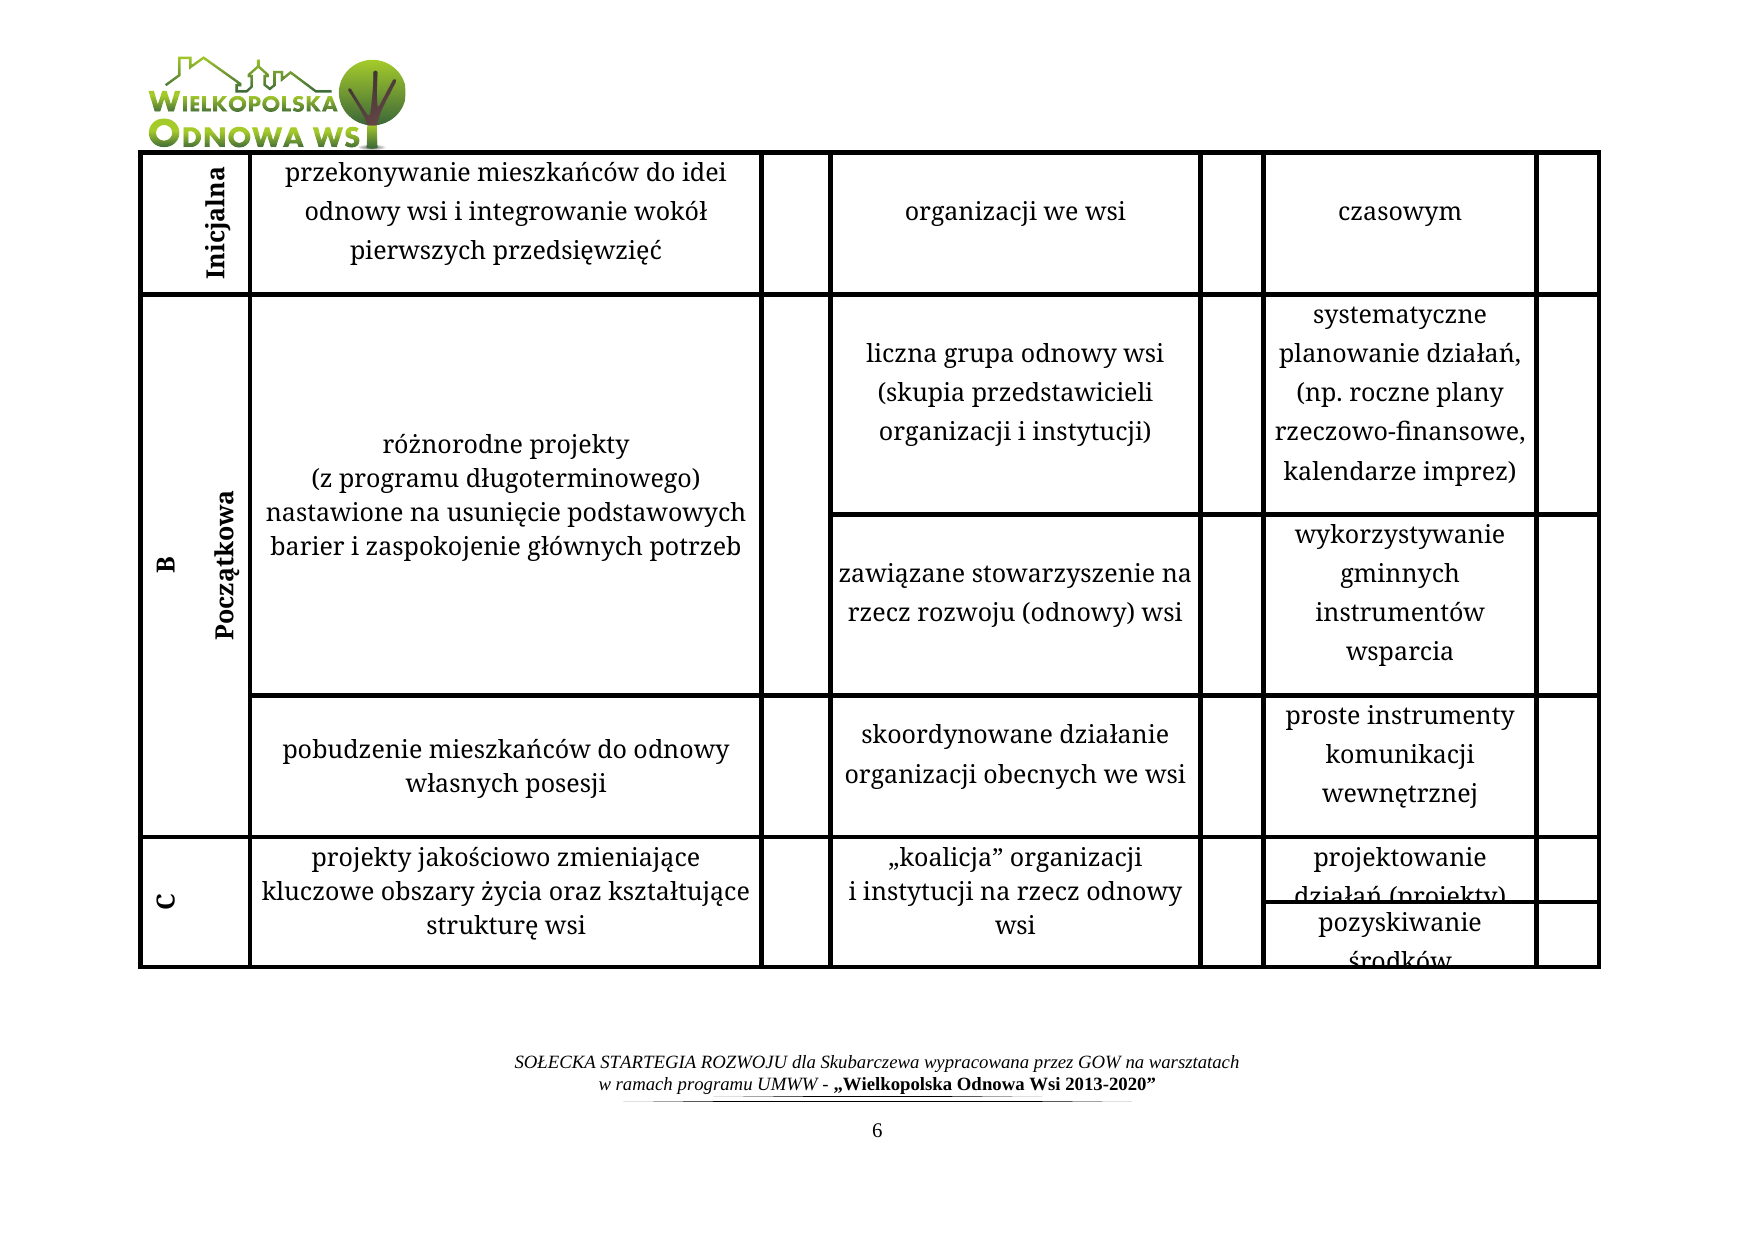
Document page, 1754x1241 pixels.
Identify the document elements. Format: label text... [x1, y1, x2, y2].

table_cell pozyskiwanie środków zewnętrznych [1266, 904, 1534, 964]
table_cell podejmuje się kroki na rzecz skoordynowania działań organizacji we wsi [833, 155, 1198, 292]
table_cell pobudzenie mieszkańców do odnowy własnych posesji [252, 698, 759, 834]
table_cell zawiązane stowarzyszenie na rzecz rozwoju (odnowy) wsi [833, 517, 1198, 693]
table_cell [1203, 698, 1261, 834]
table_cell skoordynowane działanie organizacji obecnych we wsi [833, 698, 1198, 834]
table_cell [764, 155, 828, 292]
table_cell systematyczne planowanie działań, (np. roczne plany rzeczowo-finansowe, kalendarze imprez) [1266, 297, 1534, 512]
table_cell x [1539, 155, 1597, 292]
table_cell projektowanie działań (projekty) [1266, 839, 1534, 899]
table_cell [1539, 839, 1597, 899]
table_cell [764, 839, 828, 964]
picture [147, 56, 406, 150]
table_cell liczna grupa odnowy wsi (skupia przedstawicieli organizacji i instytucji) [833, 297, 1198, 512]
table_cell proste instrumenty komunikacji wewnętrznej [1266, 698, 1534, 834]
table_cell projekty jakościowo zmieniające kluczowe obszary życia oraz kształtujące strukturę wsi [252, 839, 759, 964]
table_cell przekonywanie mieszkańców do idei odnowy wsi i integrowanie wokół pierwszych przedsięwzięć [252, 155, 759, 292]
table_cell [764, 297, 828, 693]
table_cell różnorodne projekty (z programu długoterminowego) nastawione na usunięcie podstawowych barier i zaspokojenie głównych potrzeb [252, 297, 759, 693]
table_cell „koalicja” organizacji i instytucji na rzecz odnowy wsi [833, 839, 1198, 964]
table_cell [1539, 297, 1597, 512]
table_cell [1539, 517, 1597, 693]
table_cell [1203, 517, 1261, 693]
table_cell [1539, 698, 1597, 834]
table_cell B Początkowa [143, 297, 248, 834]
table_cell [764, 698, 828, 834]
table_cell wykorzystywanie gminnych instrumentów wsparcia [1266, 517, 1534, 693]
table_cell [1203, 155, 1261, 292]
table_cell [1203, 839, 1261, 964]
table_cell C Zaawansowana [143, 839, 248, 964]
table_cell [1203, 297, 1261, 512]
table_cell planowanie w krótkim horyzoncie czasowym [1266, 155, 1534, 292]
table_cell [1539, 904, 1597, 964]
